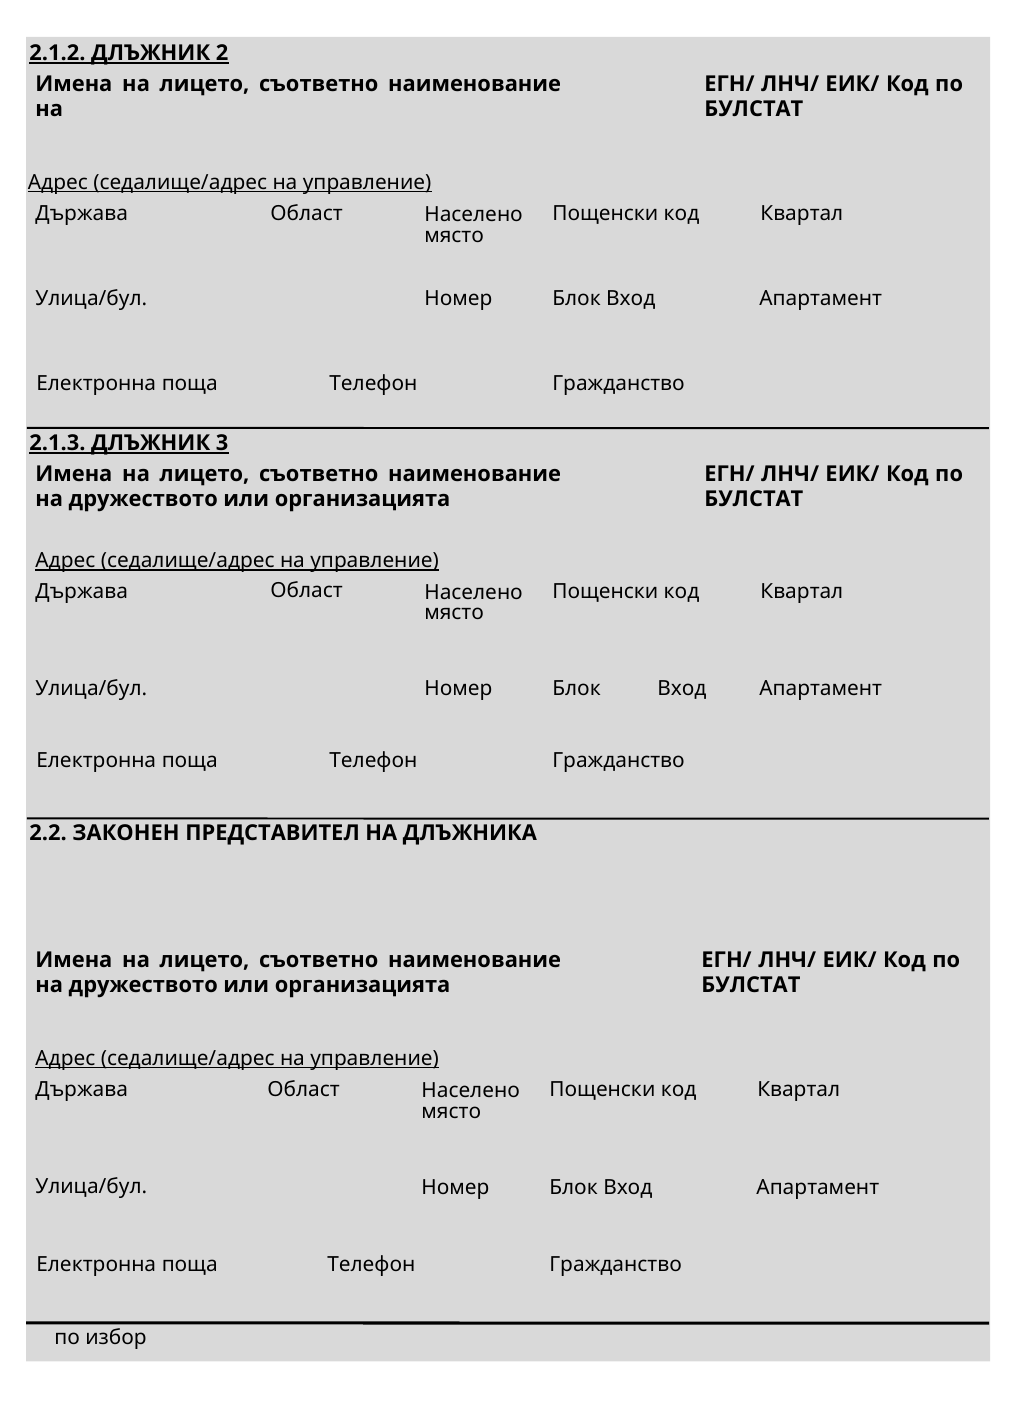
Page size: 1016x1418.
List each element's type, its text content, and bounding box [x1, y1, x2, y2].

text по избор [54, 1328, 147, 1349]
text място [424, 603, 535, 624]
text Вход [657, 678, 706, 699]
text Електронна поща [36, 751, 218, 771]
text Квартал [760, 203, 843, 224]
text Държава [35, 581, 128, 602]
text Номер [421, 1177, 489, 1198]
text Улица/бул. [35, 679, 147, 700]
text Блок Вход [549, 1177, 652, 1198]
text Имена на лицето, съответно наименование на дружеството или организацията [35, 947, 561, 998]
text Имена на лицето, съответно наименование на дружеството или организацията [35, 461, 561, 512]
text Телефон [384, 751, 417, 771]
text Адрес (седалище/адрес на управление) [35, 1048, 439, 1067]
text Апартамент [759, 678, 882, 699]
text Гражданство [549, 1254, 682, 1275]
text Телефон [327, 1254, 415, 1275]
text Телефон [329, 373, 417, 394]
text Улица/бул. [35, 289, 147, 310]
text Област [270, 581, 343, 602]
text Номер [424, 288, 492, 309]
text 2.1.3. ДЛЪЖНИК 3 [29, 433, 228, 452]
text Квартал [757, 1079, 840, 1100]
text 2.2. ЗАКОНЕН ПРЕДСТАВИТЕЛ НА ДЛЪЖНИКА [29, 823, 537, 844]
text ЕГН/ ЛНЧ/ ЕИК/ Код по БУЛСТАТ [701, 947, 960, 998]
text място [424, 225, 535, 246]
text Държава [35, 1079, 128, 1100]
text Апартамент [756, 1177, 879, 1198]
text Населено [421, 1081, 532, 1101]
text Пощенски код [552, 203, 699, 224]
text Блок [552, 678, 601, 699]
text Адрес (седалище/адрес на управление) [35, 551, 439, 569]
text Държава [35, 203, 128, 224]
text Телефон [329, 751, 383, 771]
text място [421, 1101, 532, 1122]
text Пощенски код [549, 1079, 696, 1100]
text Област [267, 1080, 339, 1101]
text Електронна поща [36, 1254, 218, 1275]
text Номер [424, 678, 492, 699]
text Гражданство [552, 751, 685, 771]
text Адрес (седалище/адрес на управление) [28, 172, 431, 191]
text Блок Вход [552, 288, 655, 309]
text Апартамент [759, 288, 882, 309]
text Улица/бул. [35, 1177, 147, 1198]
text Електронна поща [36, 373, 218, 394]
text Гражданство [552, 373, 685, 394]
text ЕГН/ ЛНЧ/ ЕИК/ Код по БУЛСТАТ [704, 461, 963, 512]
text Населено [424, 204, 535, 225]
text Имена на лицето, съответно наименование на дружеството или организацията [35, 71, 561, 128]
text Квартал [760, 581, 843, 602]
text Пощенски код [552, 581, 699, 602]
text ЕГН/ ЛНЧ/ ЕИК/ Код по БУЛСТАТ [704, 71, 963, 122]
text 2.1.2. ДЛЪЖНИК 2 [29, 43, 228, 62]
text Област [270, 204, 343, 225]
text Населено [424, 582, 535, 603]
